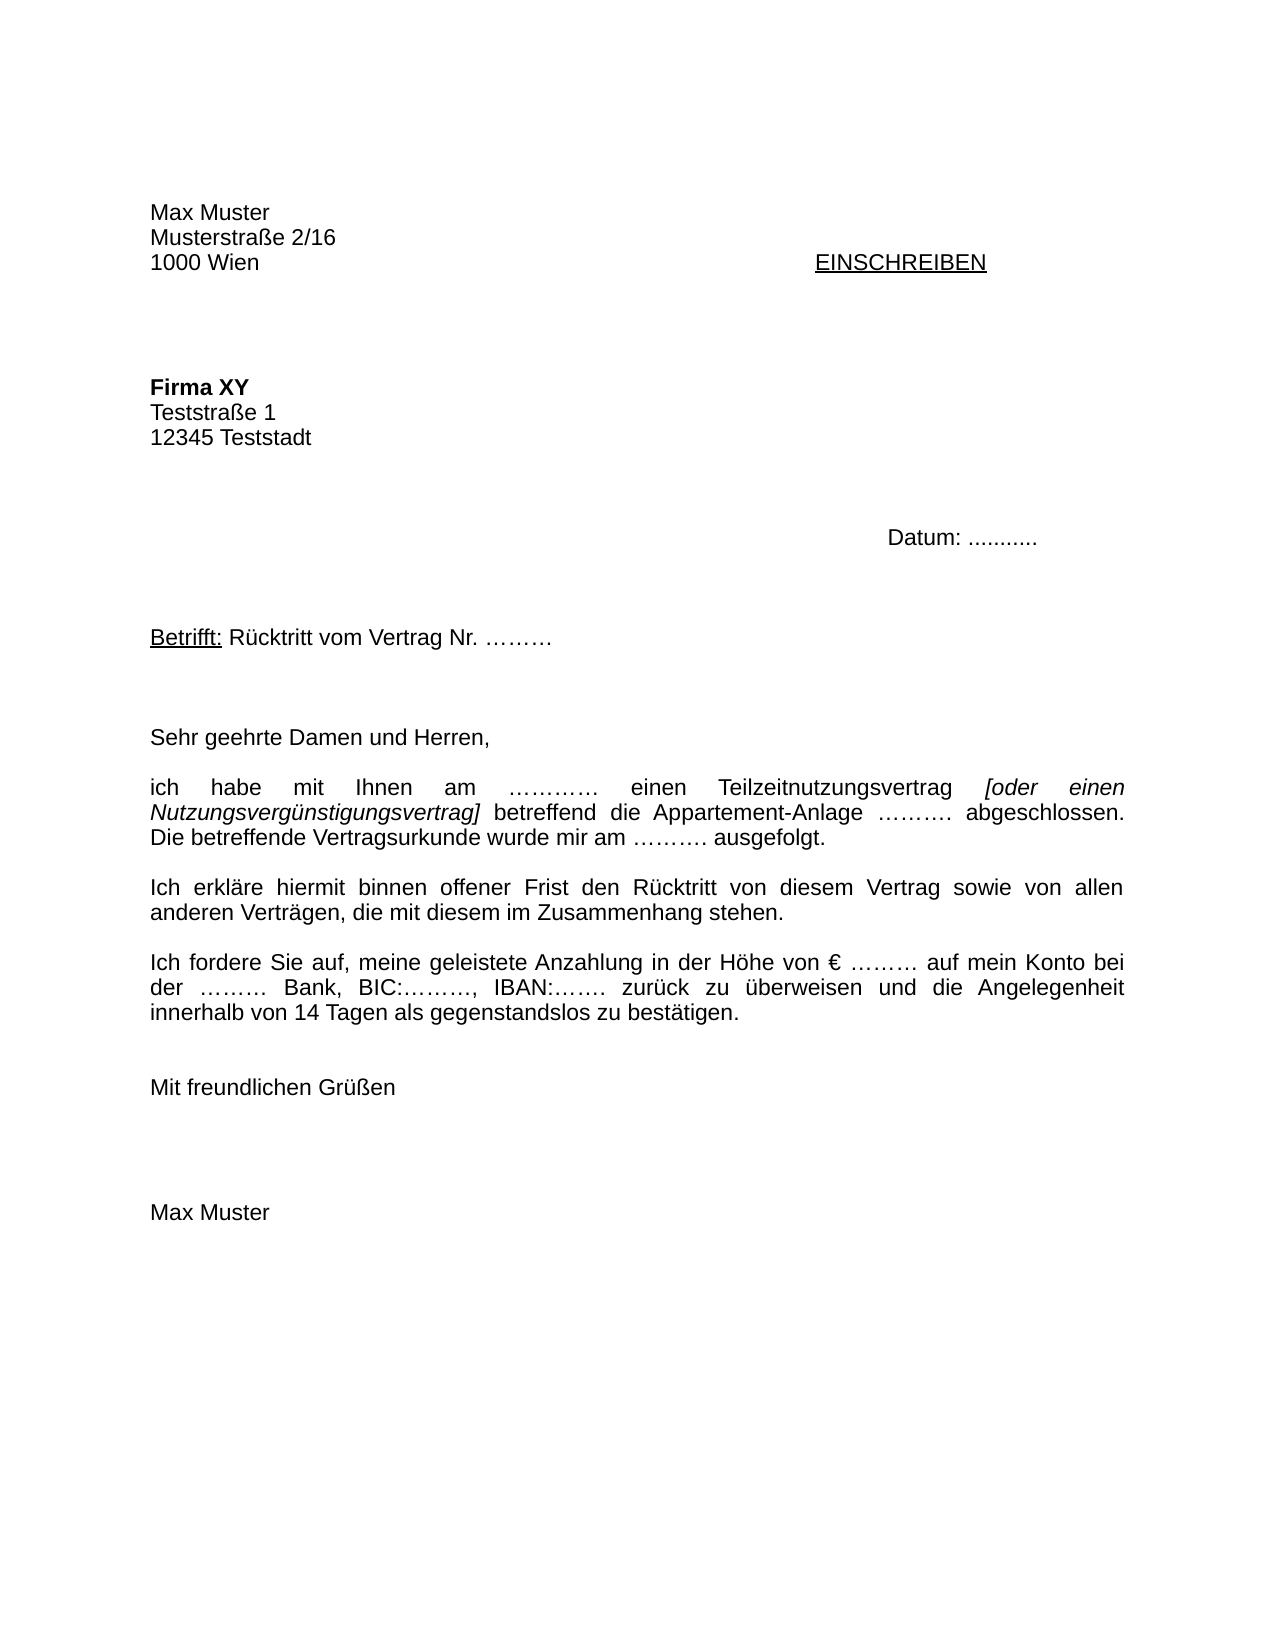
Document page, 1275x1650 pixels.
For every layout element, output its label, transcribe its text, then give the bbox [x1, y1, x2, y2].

text 1000 Wien EINSCHREIBEN [150, 250, 1125, 275]
text Ich fordere Sie auf, meine geleistete Anzahlung in der Höhe von € ……… auf mein Konto bei der ……… Bank, BIC:………, IBAN:……. zurück zu überweisen und die Angelegenheit innerhalb von 14 Tagen als gegenstandslos zu bestätigen. [150, 950, 1125, 1025]
text Ich erkläre hiermit binnen offener Frist den Rücktritt von diesem Vertrag sowie von allen anderen Verträgen, die mit diesem im Zusammenhang stehen. [150, 875, 1125, 925]
text Max Muster [150, 200, 1125, 225]
text Firma XY Teststraße 1 12345 Teststadt [150, 375, 1125, 450]
text Sehr geehrte Damen und Herren, [150, 725, 1125, 750]
text Mit freundlichen Grüßen [150, 1075, 1125, 1100]
text Betrifft: Rücktritt vom Vertrag Nr. ……… [150, 625, 1125, 650]
text ich habe mit Ihnen am ………… einen Teilzeitnutzungsvertrag [oder einen Nutzungsvergünstigungsvertrag] betreffend die Appartement-Anlage ………. abgeschlossen. Die betreffende Vertragsurkunde wurde mir am ………. ausgefolgt. [150, 775, 1125, 850]
text Max Muster [150, 1200, 1125, 1225]
text Musterstraße 2/16 [150, 225, 1125, 250]
text Datum: ........... [814, 525, 1125, 550]
